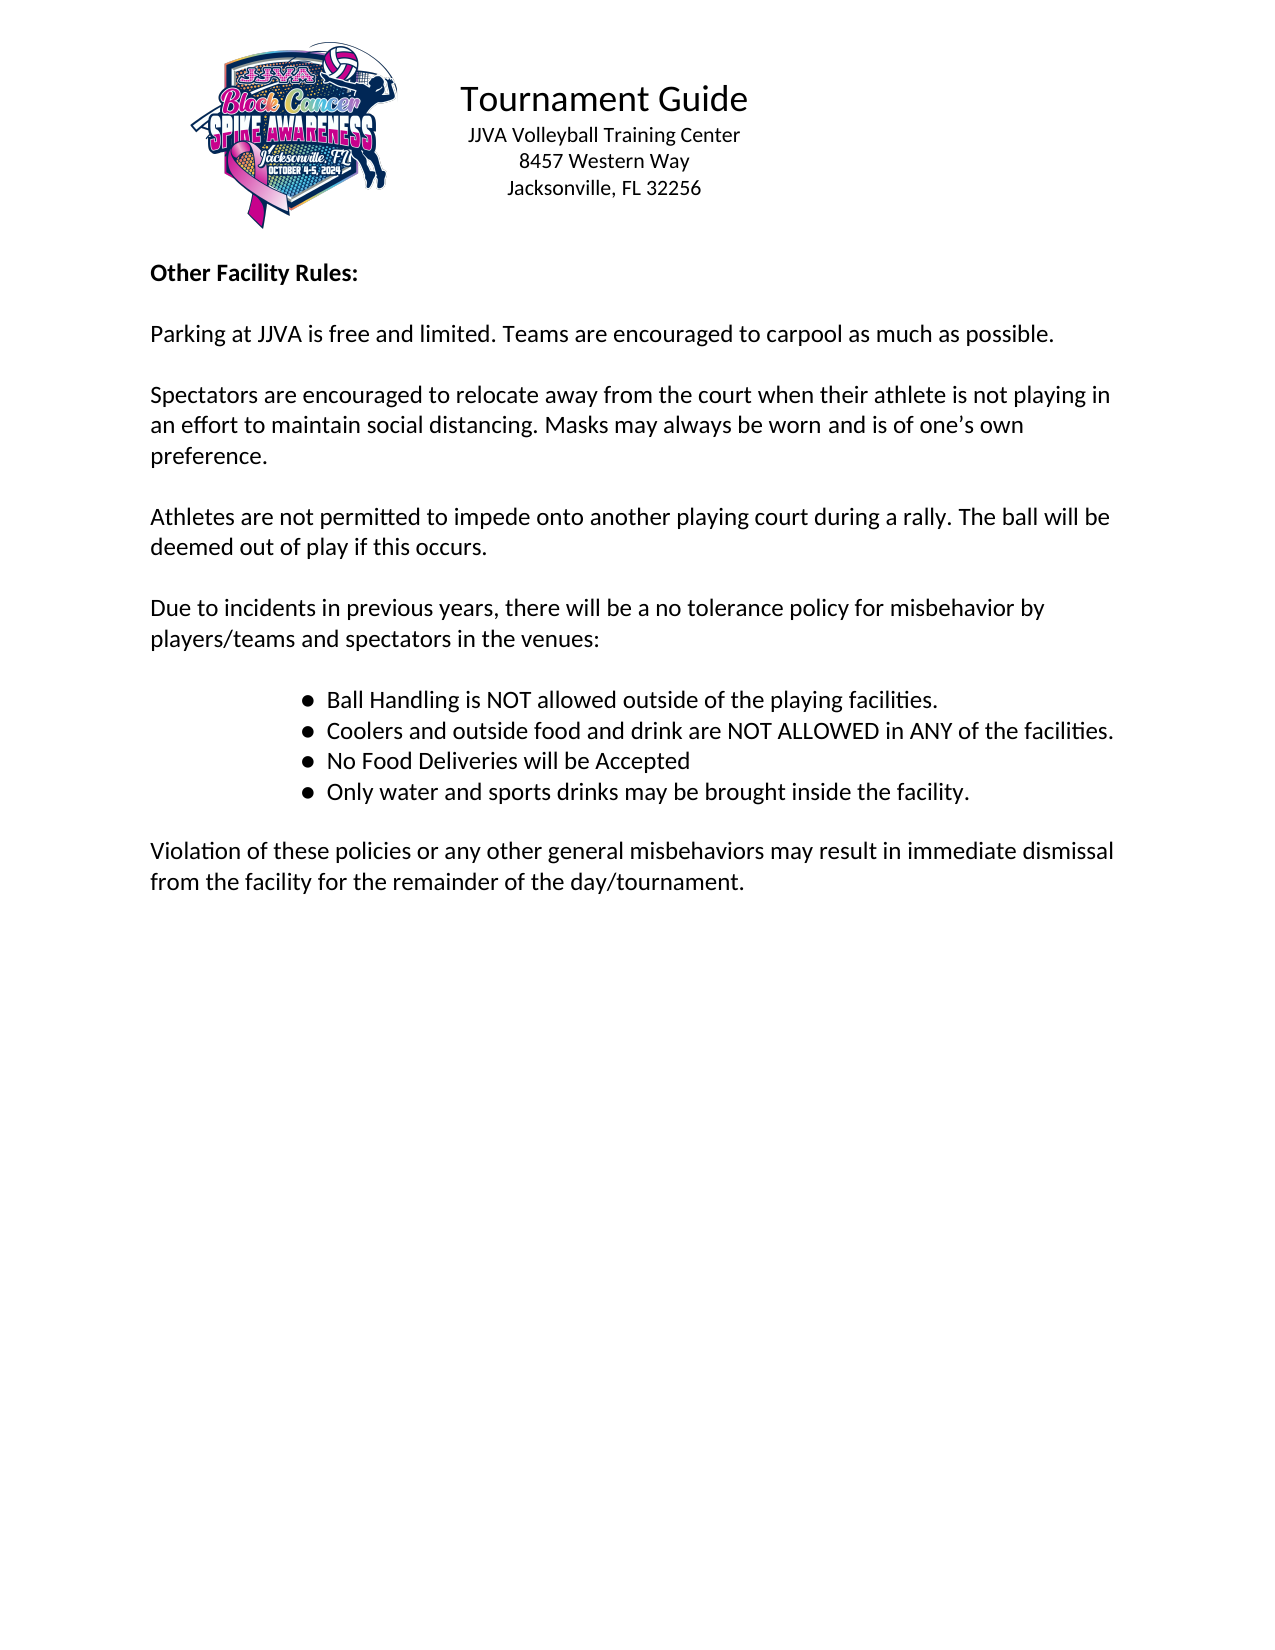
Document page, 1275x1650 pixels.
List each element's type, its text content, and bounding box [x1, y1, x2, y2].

list Ball Handling is NOT allowed outside of the playing facilities. [300, 684, 1131, 715]
text Violation of these policies or any other general misbehaviors may result in immediate dismissal from the facility for the remainder of the day/tournament. [150, 835, 1116, 896]
text Athletes are not permitted to impede onto another playing court during a rally. The ball will be deemed out of play if this occurs. [150, 501, 1112, 562]
text Parking at JJVA is free and limited. Teams are encouraged to carpool as much as possible. [150, 318, 1077, 348]
list Only water and sports drinks may be brought inside the facility. [300, 776, 1131, 806]
list No Food Deliveries will be Accepted [300, 745, 1131, 776]
subtitle Other Facility Rules: [150, 257, 1131, 287]
text Due to incidents in previous years, there will be a no tolerance policy for misbehavior by players/teams and spectators in the venues: [150, 592, 1048, 653]
text Spectators are encouraged to relocate away from the court when their athlete is not playing in an effort to maintain social distancing. Masks may always be worn and is of one’s own preference. [150, 379, 1114, 470]
picture [190, 42, 398, 229]
list Coolers and outside food and drink are NOT ALLOWED in ANY of the facilities. [300, 715, 1131, 745]
